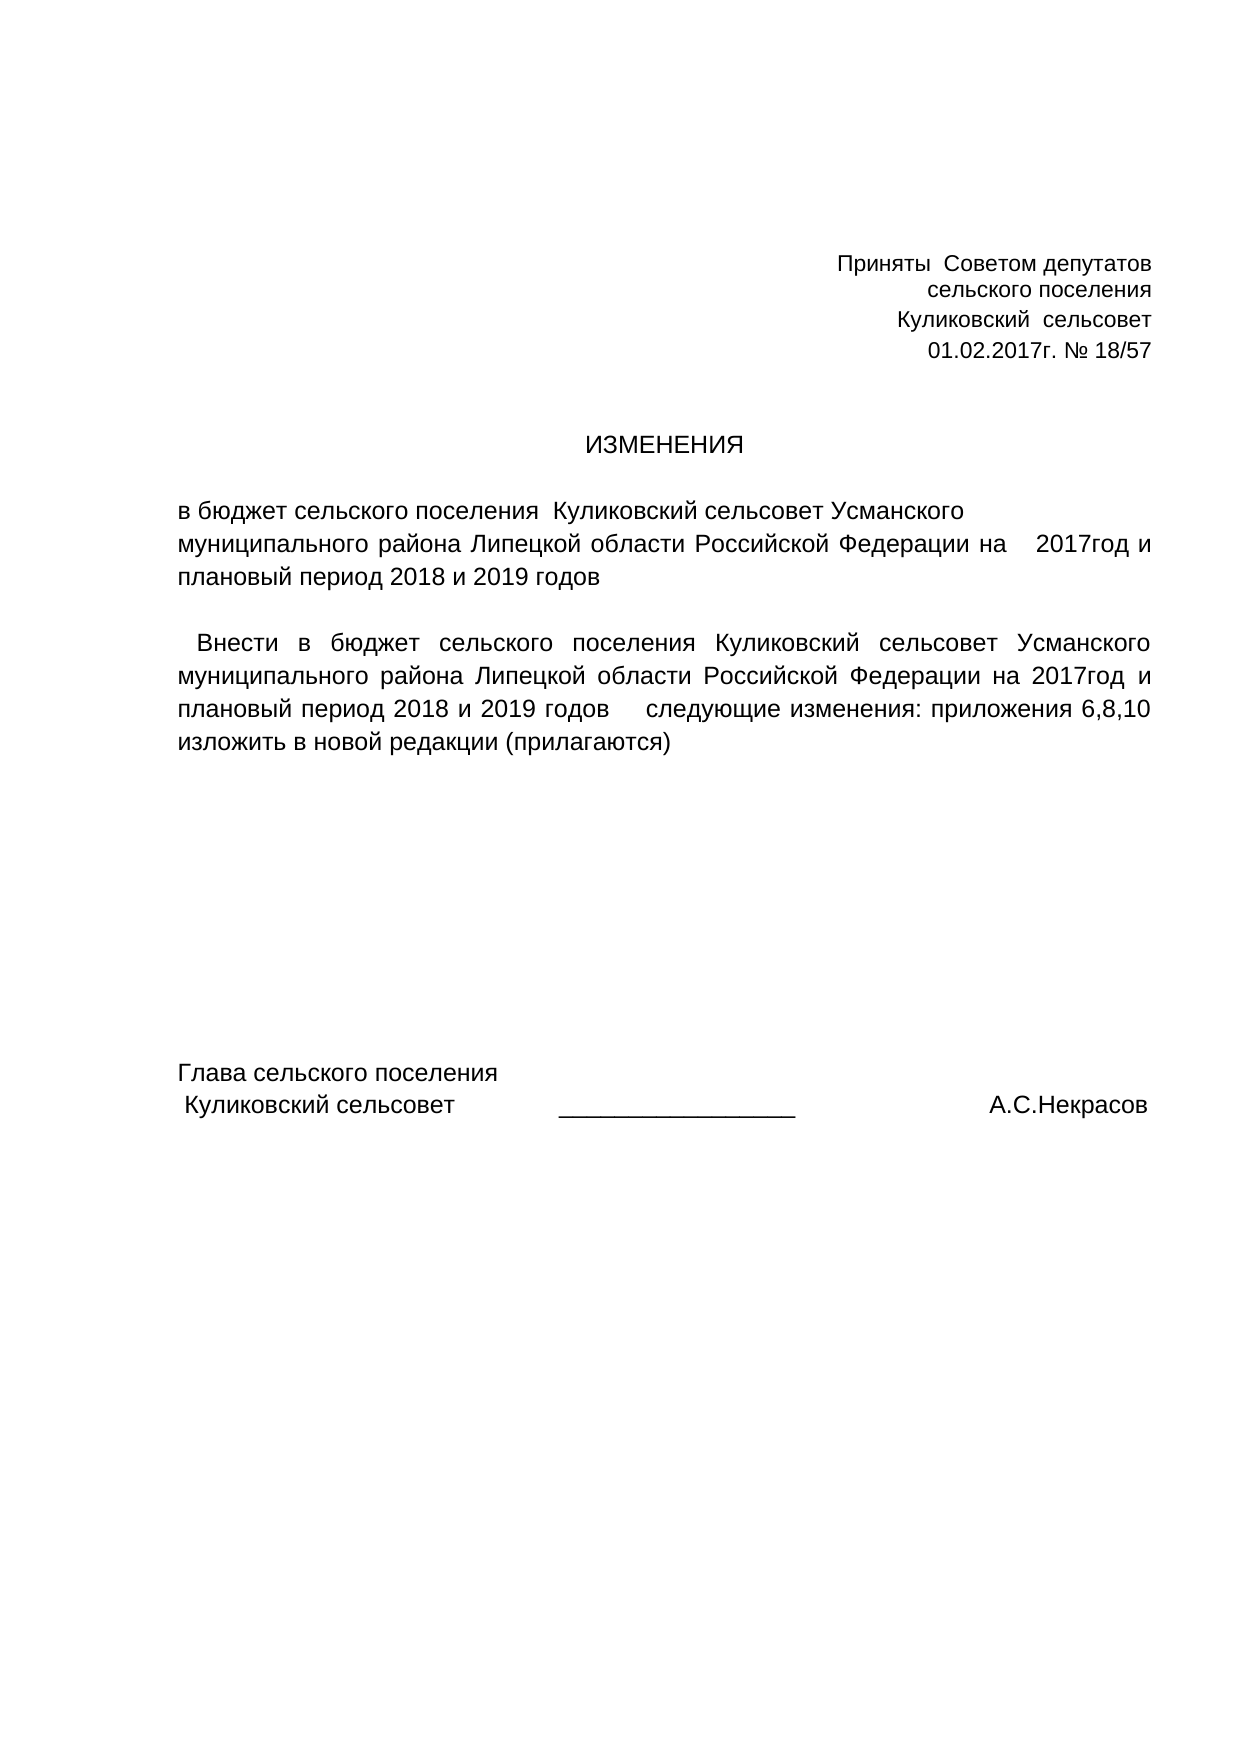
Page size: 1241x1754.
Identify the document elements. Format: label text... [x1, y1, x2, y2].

text Глава сельского поселения [177, 1057, 1152, 1086]
text Куликовский сельсовет _________________ А.С.Некрасов [177, 1091, 1152, 1119]
text 01.02.2017г. № 18/57 [177, 337, 1152, 363]
text Внести в бюджет сельского поселения Куликовский сельсовет Усманского муниципального района Липецкой области Российской Федерации на 2017год и плановый период 2018 и 2019 годов следующие изменения: приложения 6,8,10 изложить в новой редакции (прилагаются) [177, 628, 1152, 756]
text муниципального района Липецкой области Российской Федерации на 2017год и плановый период 2018 и 2019 годов [177, 529, 1152, 591]
text Куликовский сельсовет [177, 306, 1152, 333]
text сельского поселения [177, 276, 1152, 303]
text в бюджет сельского поселения Куликовский сельсовет Усманского [177, 496, 1152, 525]
text Приняты Советом депутатов [177, 250, 1152, 276]
text ИЗМЕНЕНИЯ [177, 430, 1152, 459]
